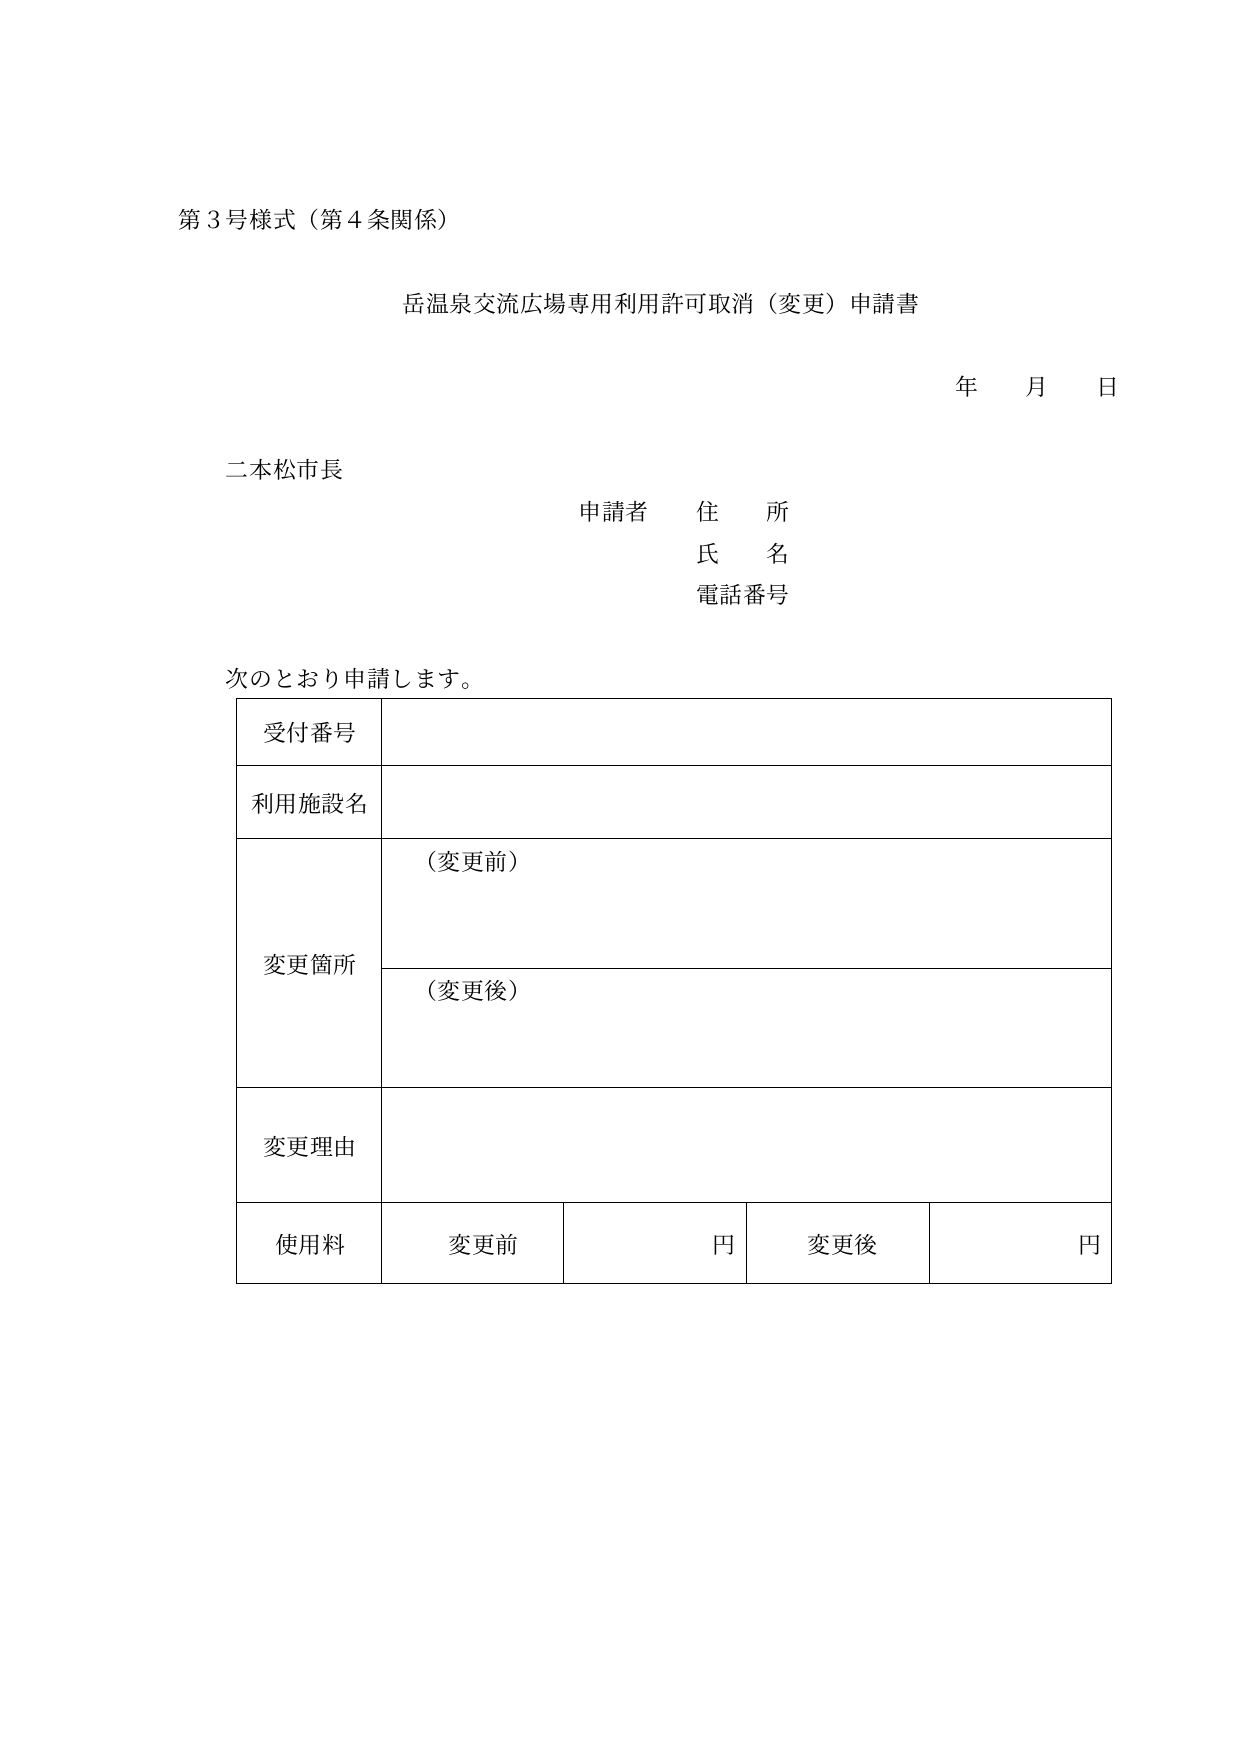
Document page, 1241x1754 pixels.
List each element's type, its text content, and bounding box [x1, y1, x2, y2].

table_header [382, 699, 1111, 765]
table_cell 変更後 [747, 1203, 929, 1283]
table_cell （変更前） [382, 839, 1111, 968]
table_cell 利用施設名 [237, 766, 381, 838]
text 二本松市長 [179, 448, 1120, 490]
text 岳温泉交流広場専用利用許可取消（変更）申請書 [179, 281, 1120, 323]
table_cell 円 [564, 1203, 746, 1283]
text 申請者 住 所 [179, 490, 1120, 531]
text 年 月 日 [179, 365, 1120, 406]
text 電話番号 [179, 573, 1120, 615]
table_cell 円 [930, 1203, 1111, 1283]
table_cell 変更箇所 [237, 839, 381, 1087]
table_cell 使用料 [237, 1203, 381, 1283]
table_header 受付番号 [237, 699, 381, 765]
text 次のとおり申請します。 [179, 656, 1120, 698]
table_cell （変更後） [382, 969, 1111, 1087]
table_cell 変更理由 [237, 1088, 381, 1202]
text 第３号様式（第４条関係） [179, 198, 1120, 240]
text 氏 名 [179, 531, 1120, 573]
table_cell [382, 1088, 1111, 1202]
table_cell [382, 766, 1111, 838]
table_cell 変更前 [382, 1203, 563, 1283]
